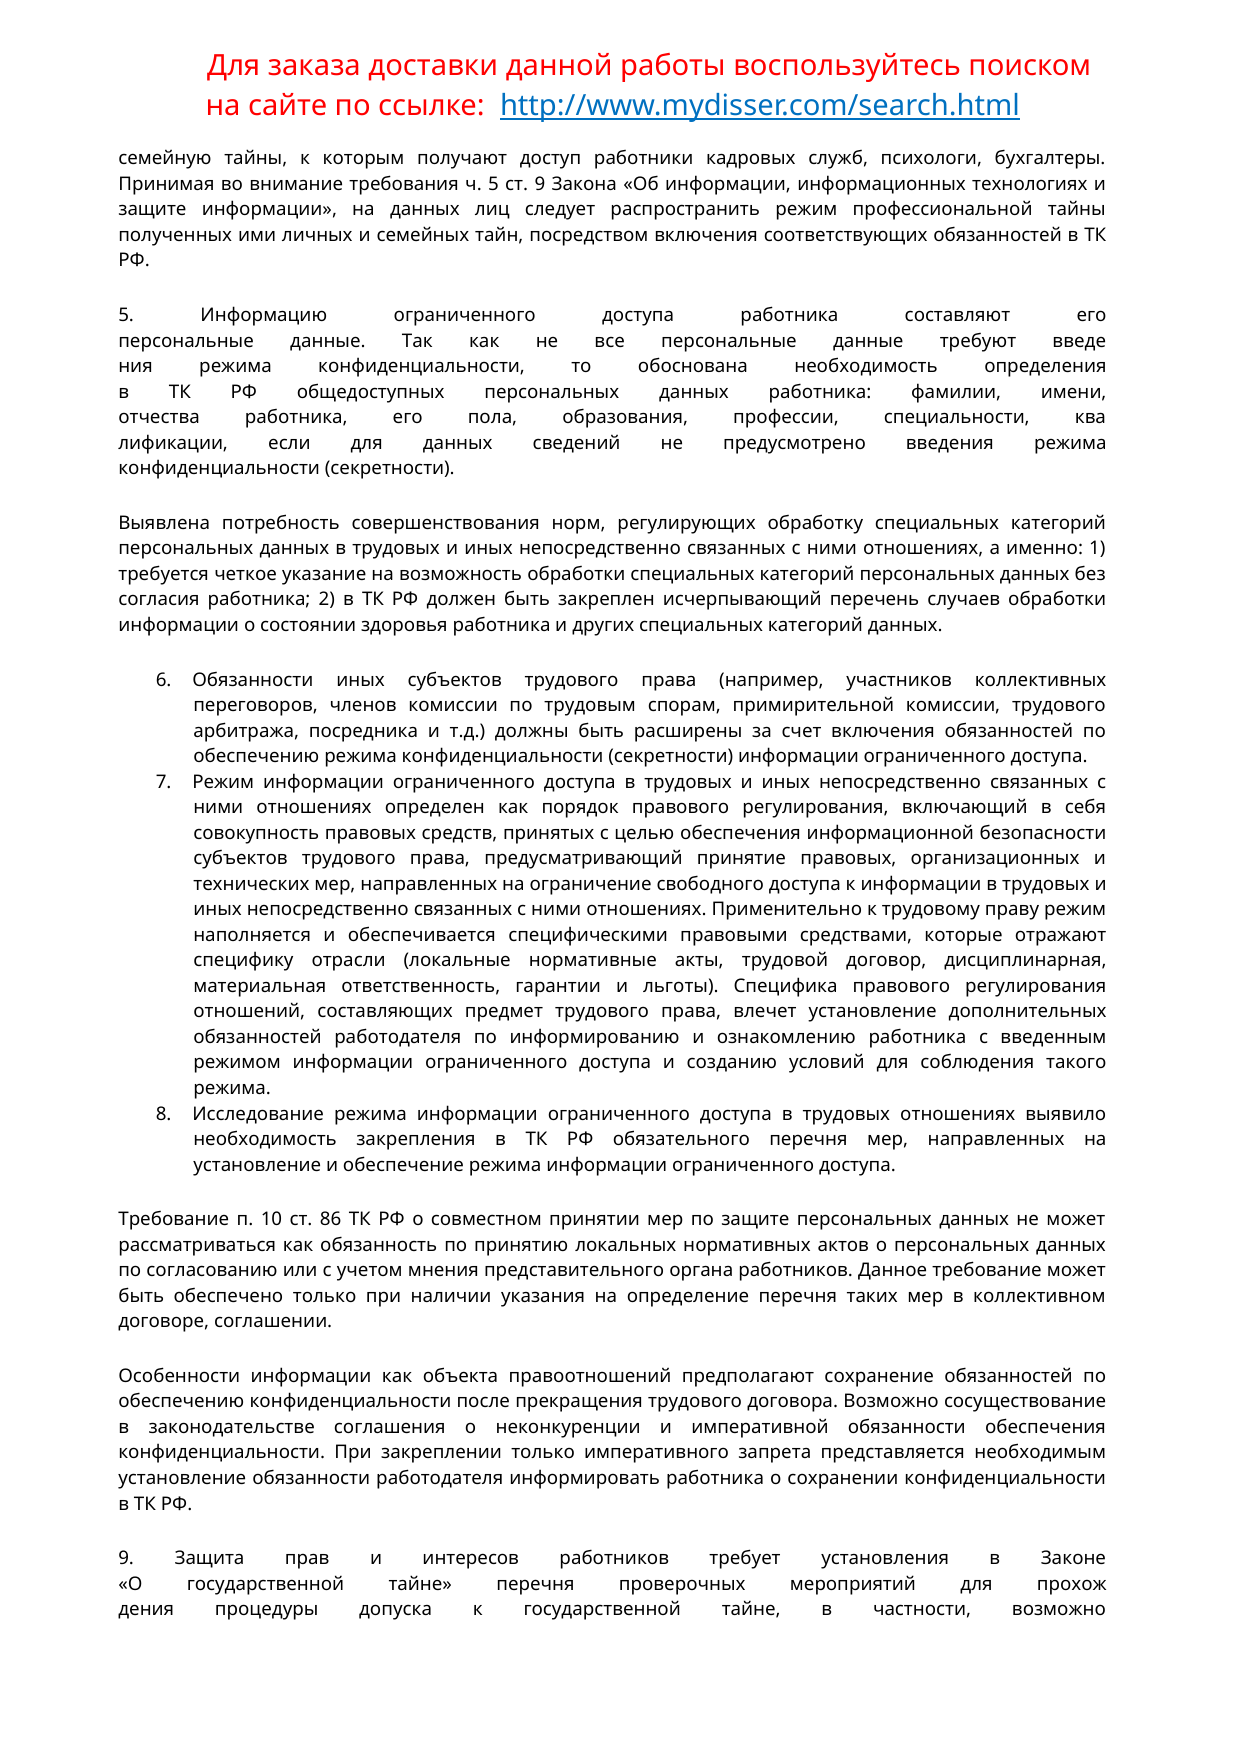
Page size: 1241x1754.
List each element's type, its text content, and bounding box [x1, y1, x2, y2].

text Выявлена потребность совершенствования норм, регулирующих обработку специальных категорий персональных данных в трудовых и иных непосредственно связанных с ними отношениях, а именно: 1) требуется четкое указание на возможность обработки специальных категорий персональных данных без согласия работника; 2) в ТК РФ должен быть закреплен исчерпывающий перечень случаев обработки информации о состоянии здоровья работника и других специальных категорий данных. [118, 509, 1107, 637]
text 5. Информацию ограниченного доступа работника составляют его персональные данные. Так как не все персональные данные требуют введе ния режима конфиденциальности, то обоснована необходимость определения в ТК РФ общедоступных персональных данных работника: фамилии, имени, отчества работника, его пола, образования, профессии, специальности, ква лификации, если для данных сведений не предусмотрено введения режима конфиденциальности (секретности). [118, 301, 1107, 480]
list Режим информации ограниченного доступа в трудовых и иных непосредственно связанных с ними отношениях определен как порядок правового регулирования, включающий в себя совокупность правовых средств, принятых с целью обеспечения информационной безопасности субъектов трудового права, предусматривающий принятие правовых, организационных и технических мер, направленных на ограничение свободного доступа к информации в трудовых и иных непосредственно связанных с ними отношениях. Применительно к трудовому праву режим наполняется и обеспечивается специфическими правовыми средствами, которые отражают специфику отрасли (локальные нормативные акты, трудовой договор, дисциплинарная, материальная ответственность, гарантии и льготы). Специфика правового регулирования отношений, составляющих предмет трудового права, влечет установление дополнительных обязанностей работодателя по информированию и ознакомлению работника с введенным режимом информации ограниченного доступа и созданию условий для соблюдения такого режима. [156, 768, 1107, 1100]
text семейную тайны, к которым получают доступ работники кадровых служб, психологи, бухгалтеры. Принимая во внимание требования ч. 5 ст. 9 Закона «Об информации, информационных технологиях и защите информации», на данных лиц следует распространить режим профессиональной тайны полученных ими личных и семейных тайн, посредством включения соответствующих обязанностей в ТК РФ. [118, 144, 1107, 272]
list Обязанности иных субъектов трудового права (например, участников коллективных переговоров, членов комиссии по трудовым спорам, примирительной комиссии, трудового арбитража, посредника и т.д.) должны быть расширены за счет включения обязанностей по обеспечению режима конфиденциальности (секретности) информации ограниченного доступа. [156, 666, 1107, 768]
text Особенности информации как объекта правоотношений предполагают сохранение обязанностей по обеспечению конфиденциальности после прекращения трудового договора. Возможно сосуществование в законодательстве соглашения о неконкуренции и императивной обязанности обеспечения конфиденциальности. При закреплении только императивного запрета представляется необходимым установление обязанности работодателя информировать работника о сохранении конфиденциальности в ТК РФ. [118, 1362, 1107, 1515]
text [118, 1544, 1107, 1621]
text Требование п. 10 ст. 86 ТК РФ о совместном принятии мер по защите персональных данных не может рассматриваться как обязанность по принятию локальных нормативных актов о персональных данных по согласованию или с учетом мнения представительного органа работников. Данное требование может быть обеспечено только при наличии указания на определение перечня таких мер в коллективном договоре, соглашении. [118, 1206, 1107, 1333]
list Исследование режима информации ограниченного доступа в трудовых отношениях выявило необходимость закрепления в ТК РФ обязательного перечня мер, направленных на установление и обеспечение режима информации ограниченного доступа. [156, 1100, 1107, 1176]
